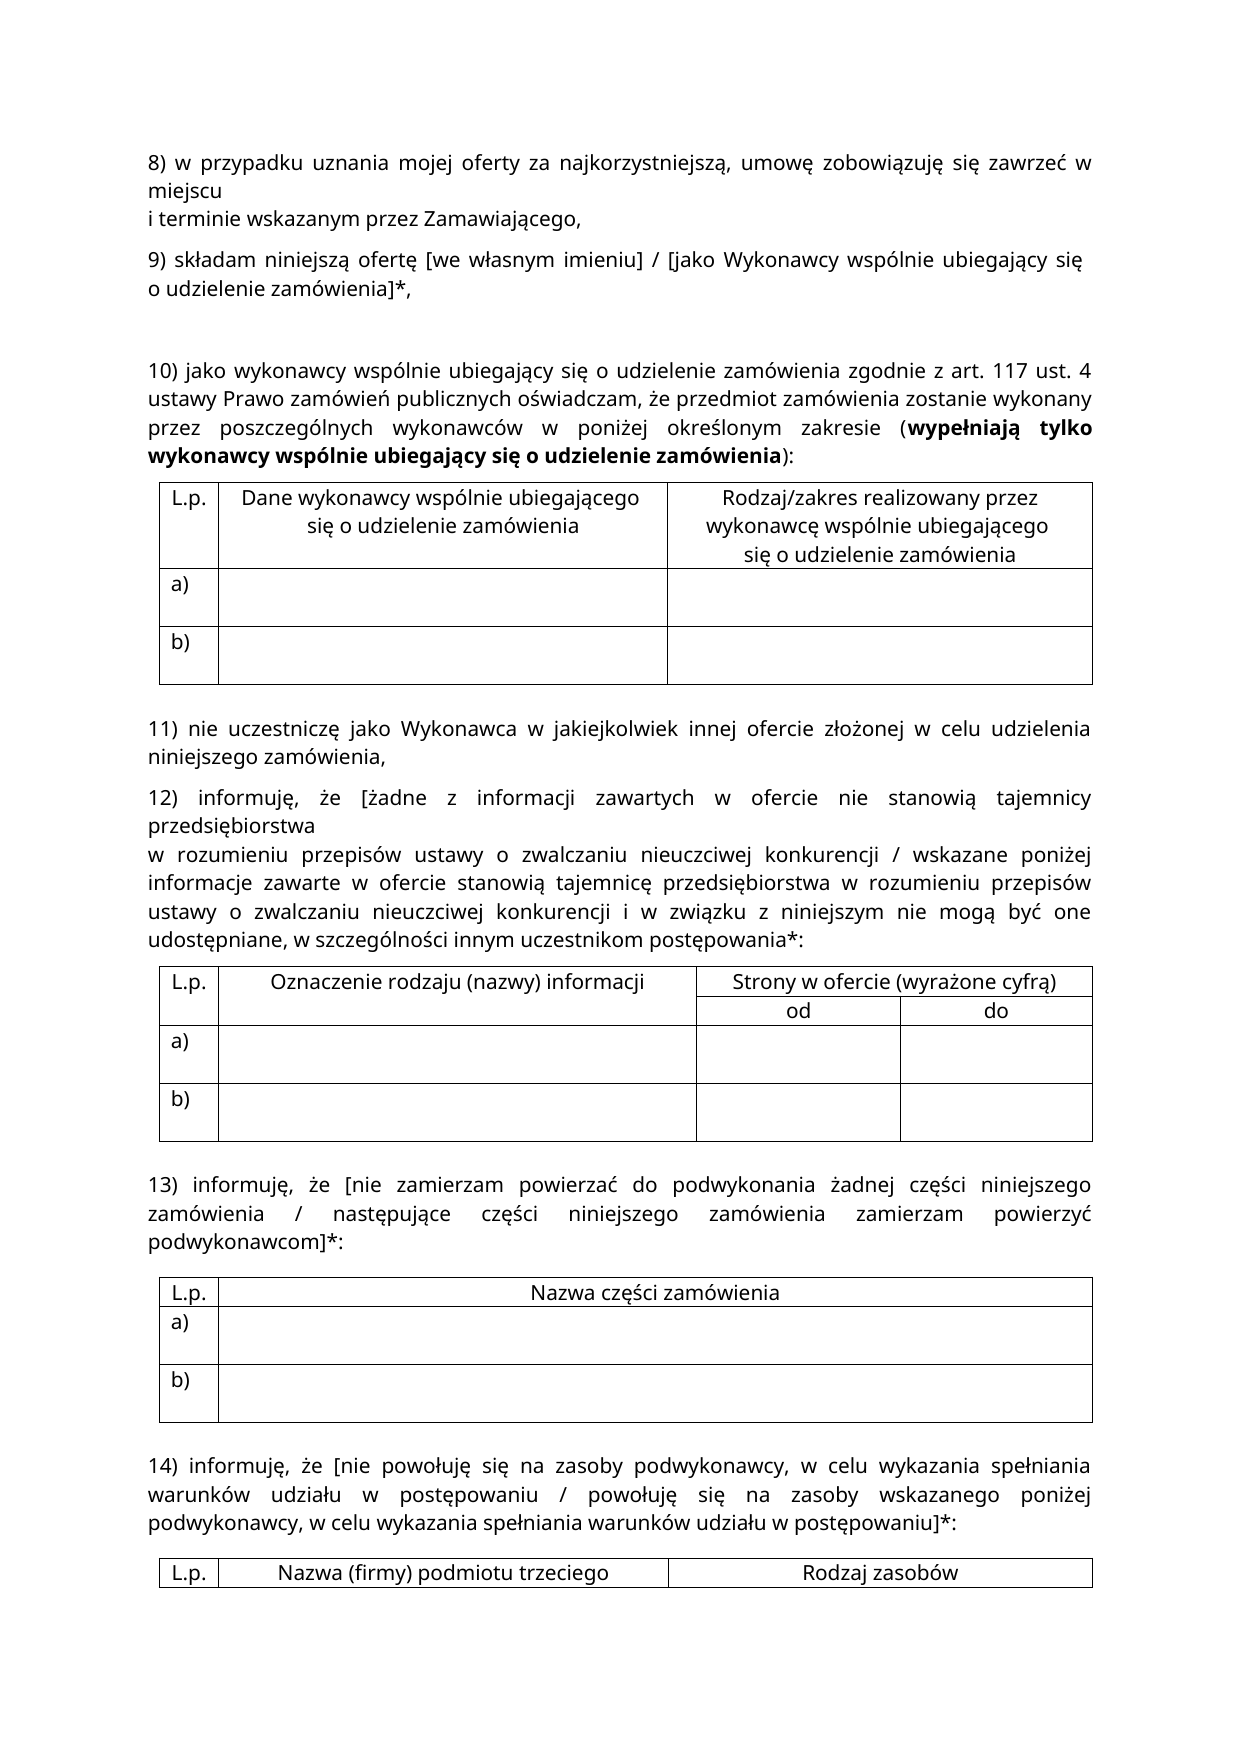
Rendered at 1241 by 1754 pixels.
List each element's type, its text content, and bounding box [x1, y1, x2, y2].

table_cell do [901, 997, 1092, 1025]
table_cell b) [160, 627, 218, 684]
table_header L.p. [160, 967, 218, 1025]
table_header Nazwa (firmy) podmiotu trzeciego [219, 1559, 668, 1587]
table_cell [219, 1026, 696, 1083]
table_header Oznaczenie rodzaju (nazwy) informacji [219, 967, 696, 1025]
table_cell [697, 1084, 900, 1141]
table_header L.p. [160, 1559, 218, 1587]
table_cell b) [160, 1365, 218, 1422]
table_cell [219, 1084, 696, 1141]
text 9) składam niniejszą ofertę [we własnym imieniu] / [jako Wykonawcy wspólnie ubiegający się o udzielenie zamówienia]*, [148, 245, 1093, 302]
table_header Dane wykonawcy wspólnie ubiegającego się o udzielenie zamówienia [219, 483, 667, 568]
table_cell [219, 1307, 1092, 1364]
table_cell [901, 1026, 1092, 1083]
table_header L.p. [160, 483, 218, 568]
table_cell a) [160, 569, 218, 626]
table_header L.p. [160, 1278, 218, 1306]
table_cell [901, 1084, 1092, 1141]
table_cell [697, 1026, 900, 1083]
table_header Rodzaj/zakres realizowany przez wykonawcę wspólnie ubiegającego się o udzielenie zamówienia [668, 483, 1092, 568]
table_cell [219, 627, 667, 684]
table_cell [668, 569, 1092, 626]
table_cell a) [160, 1026, 218, 1083]
text 8) w przypadku uznania mojej oferty za najkorzystniejszą, umowę zobowiązuję się zawrzeć w miejscu i terminie wskazanym przez Zamawiającego, [148, 148, 1093, 233]
text 10) jako wykonawcy wspólnie ubiegający się o udzielenie zamówienia zgodnie z art. 117 ust. 4 ustawy Prawo zamówień publicznych oświadczam, że przedmiot zamówienia zostanie wykonany przez poszczególnych wykonawców w poniżej określonym zakresie (wypełniają tylko wykonawcy wspólnie ubiegający się o udzielenie zamówienia): [148, 356, 1093, 469]
text 14) informuję, że [nie powołuję się na zasoby podwykonawcy, w celu wykazania spełniania warunków udziału w postępowaniu / powołuję się na zasoby wskazanego poniżej podwykonawcy, w celu wykazania spełniania warunków udziału w postępowaniu]*: [148, 1451, 1093, 1537]
table_header Rodzaj zasobów [669, 1559, 1092, 1587]
table_cell [219, 569, 667, 626]
text 11) nie uczestniczę jako Wykonawca w jakiejkolwiek innej ofercie złożonej w celu udzielenia niniejszego zamówienia, [148, 714, 1093, 771]
table_cell b) [160, 1084, 218, 1141]
text 12) informuję, że [żadne z informacji zawartych w ofercie nie stanowią tajemnicy przedsiębiorstwa w rozumieniu przepisów ustawy o zwalczaniu nieuczciwej konkurencji / wskazane poniżej informacje zawarte w ofercie stanowią tajemnicę przedsiębiorstwa w rozumieniu przepisów ustawy o zwalczaniu nieuczciwej konkurencji i w związku z niniejszym nie mogą być one udostępniane, w szczególności innym uczestnikom postępowania*: [148, 783, 1093, 954]
table_cell od [697, 997, 900, 1025]
table_cell [219, 1365, 1092, 1422]
table_header Strony w ofercie (wyrażone cyfrą) [697, 967, 1092, 996]
text 13) informuję, że [nie zamierzam powierzać do podwykonania żadnej części niniejszego zamówienia / następujące części niniejszego zamówienia zamierzam powierzyć podwykonawcom]*: [148, 1170, 1093, 1256]
table_header Nazwa części zamówienia [219, 1278, 1092, 1306]
table_cell a) [160, 1307, 218, 1364]
table_cell [668, 627, 1092, 684]
